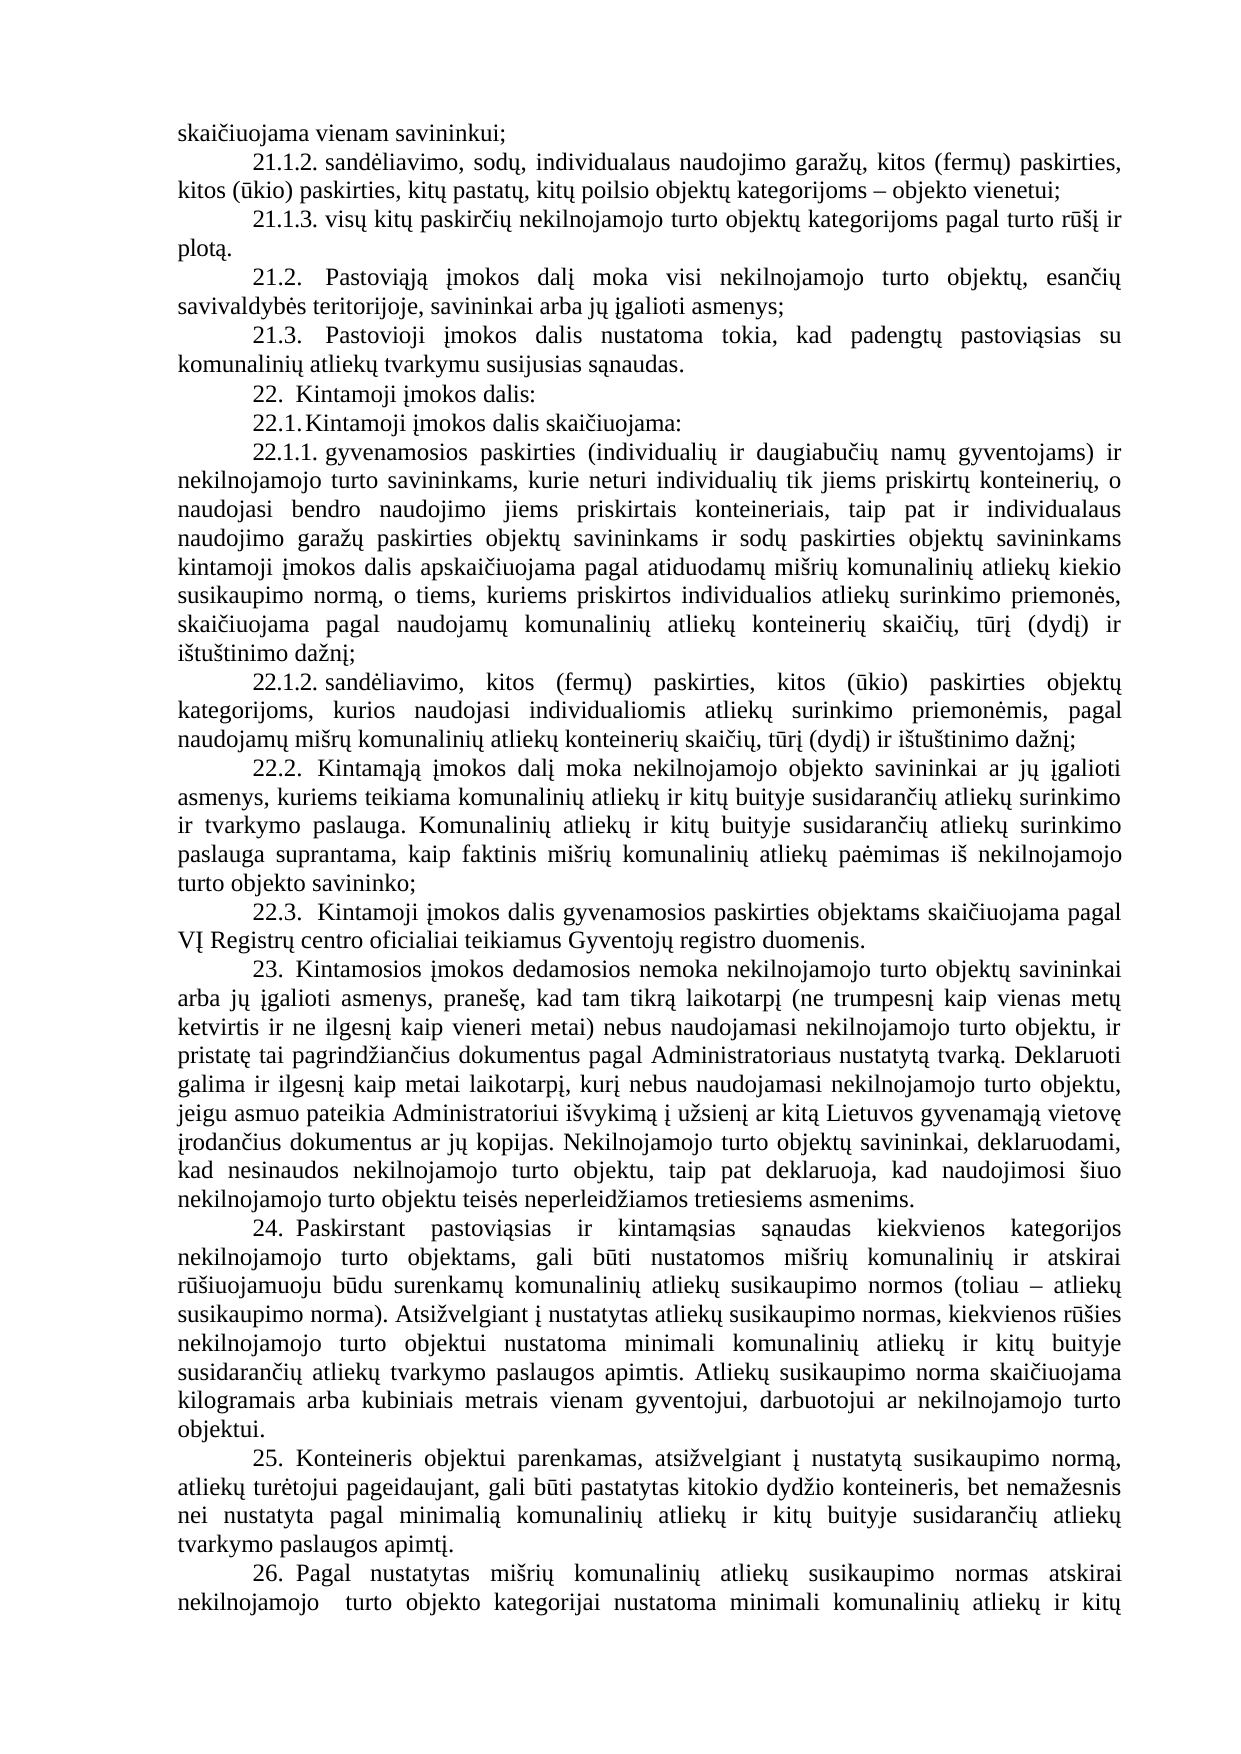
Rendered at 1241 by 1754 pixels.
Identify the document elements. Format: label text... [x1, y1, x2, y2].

list Kintamoji įmokos dalis skaičiuojama: [177, 408, 1122, 437]
list Pastoviąją įmokos dalį moka visi nekilnojamojo turto objektų, esančių savivaldybės teritorijoje, savininkai arba jų įgalioti asmenys; [177, 262, 1122, 320]
list Pastovioji įmokos dalis nustatoma tokia, kad padengtų pastoviąsias su komunalinių atliekų tvarkymu susijusias sąnaudas. [177, 320, 1122, 378]
list gyvenamosios paskirties (individualių ir daugiabučių namų gyventojams) ir nekilnojamojo turto savininkams, kurie neturi individualių tik jiems priskirtų konteinerių, o naudojasi bendro naudojimo jiems priskirtais konteineriais, taip pat ir individualaus naudojimo garažų paskirties objektų savininkams ir sodų paskirties objektų savininkams kintamoji įmokos dalis apskaičiuojama pagal atiduodamų mišrių komunalinių atliekų kiekio susikaupimo normą, o tiems, kuriems priskirtos individualios atliekų surinkimo priemonės, skaičiuojama pagal naudojamų komunalinių atliekų konteinerių skaičių, tūrį (dydį) ir ištuštinimo dažnį; [177, 437, 1122, 667]
list Kintamąją įmokos dalį moka nekilnojamojo objekto savininkai ar jų įgalioti asmenys, kuriems teikiama komunalinių atliekų ir kitų buityje susidarančių atliekų surinkimo ir tvarkymo paslauga. Komunalinių atliekų ir kitų buityje susidarančių atliekų surinkimo paslauga suprantama, kaip faktinis mišrių komunalinių atliekų paėmimas iš nekilnojamojo turto objekto savininko; [177, 753, 1122, 897]
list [177, 118, 1122, 147]
list Kintamoji įmokos dalis gyvenamosios paskirties objektams skaičiuojama pagal VĮ Registrų centro oficialiai teikiamus Gyventojų registro duomenis. [177, 897, 1122, 954]
list sandėliavimo, kitos (fermų) paskirties, kitos (ūkio) paskirties objektų kategorijoms, kurios naudojasi individualiomis atliekų surinkimo priemonėmis, pagal naudojamų mišrų komunalinių atliekų konteinerių skaičių, tūrį (dydį) ir ištuštinimo dažnį; [177, 667, 1122, 753]
subtitle Kintamoji įmokos dalis: [177, 379, 1122, 408]
list sandėliavimo, sodų, individualaus naudojimo garažų, kitos (fermų) paskirties, kitos (ūkio) paskirties, kitų pastatų, kitų poilsio objektų kategorijoms – objekto vienetui; [177, 147, 1122, 204]
list Paskirstant pastoviąsias ir kintamąsias sąnaudas kiekvienos kategorijos nekilnojamojo turto objektams, gali būti nustatomos mišrių komunalinių ir atskirai rūšiuojamuoju būdu surenkamų komunalinių atliekų susikaupimo normos (toliau – atliekų susikaupimo norma). Atsižvelgiant į nustatytas atliekų susikaupimo normas, kiekvienos rūšies nekilnojamojo turto objektui nustatoma minimali komunalinių atliekų ir kitų buityje susidarančių atliekų tvarkymo paslaugos apimtis. Atliekų susikaupimo norma skaičiuojama kilogramais arba kubiniais metrais vienam gyventojui, darbuotojui ar nekilnojamojo turto objektui. [177, 1213, 1122, 1443]
list Kintamosios įmokos dedamosios nemoka nekilnojamojo turto objektų savininkai arba jų įgalioti asmenys, pranešę, kad tam tikrą laikotarpį (ne trumpesnį kaip vienas metų ketvirtis ir ne ilgesnį kaip vieneri metai) nebus naudojamasi nekilnojamojo turto objektu, ir pristatę tai pagrindžiančius dokumentus pagal Administratoriaus nustatytą tvarką. Deklaruoti galima ir ilgesnį kaip metai laikotarpį, kurį nebus naudojamasi nekilnojamojo turto objektu, jeigu asmuo pateikia Administratoriui išvykimą į užsienį ar kitą Lietuvos gyvenamąją vietovę įrodančius dokumentus ar jų kopijas. Nekilnojamojo turto objektų savininkai, deklaruodami, kad nesinaudos nekilnojamojo turto objektu, taip pat deklaruoja, kad naudojimosi šiuo nekilnojamojo turto objektu teisės neperleidžiamos tretiesiems asmenims. [177, 954, 1122, 1213]
list visų kitų paskirčių nekilnojamojo turto objektų kategorijoms pagal turto rūšį ir plotą. [177, 204, 1122, 262]
list Konteineris objektui parenkamas, atsižvelgiant į nustatytą susikaupimo normą, atliekų turėtojui pageidaujant, gali būti pastatytas kitokio dydžio konteineris, bet nemažesnis nei nustatyta pagal minimalią komunalinių atliekų ir kitų buityje susidarančių atliekų tvarkymo paslaugos apimtį. [177, 1443, 1122, 1558]
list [177, 1558, 1122, 1615]
